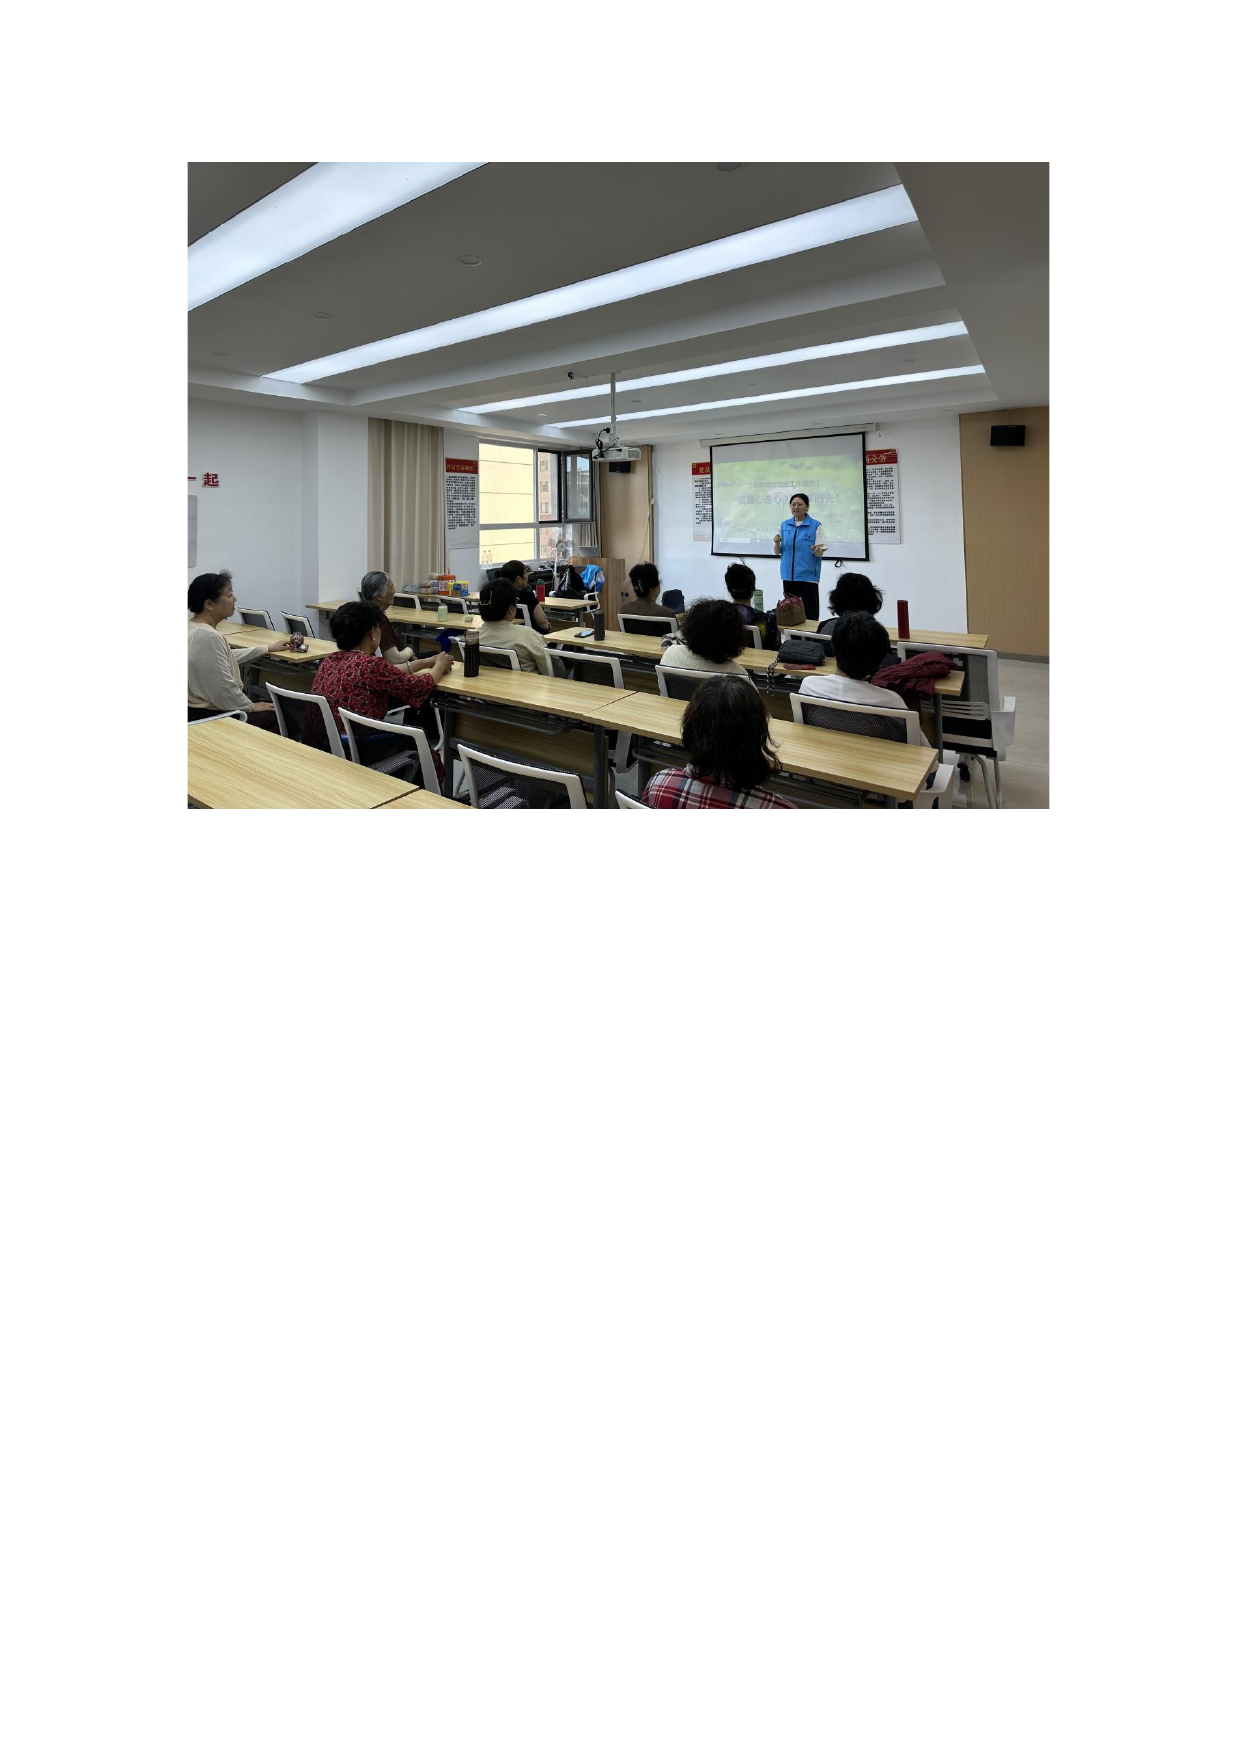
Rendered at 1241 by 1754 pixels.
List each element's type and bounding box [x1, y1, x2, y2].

picture [187, 162, 1050, 809]
